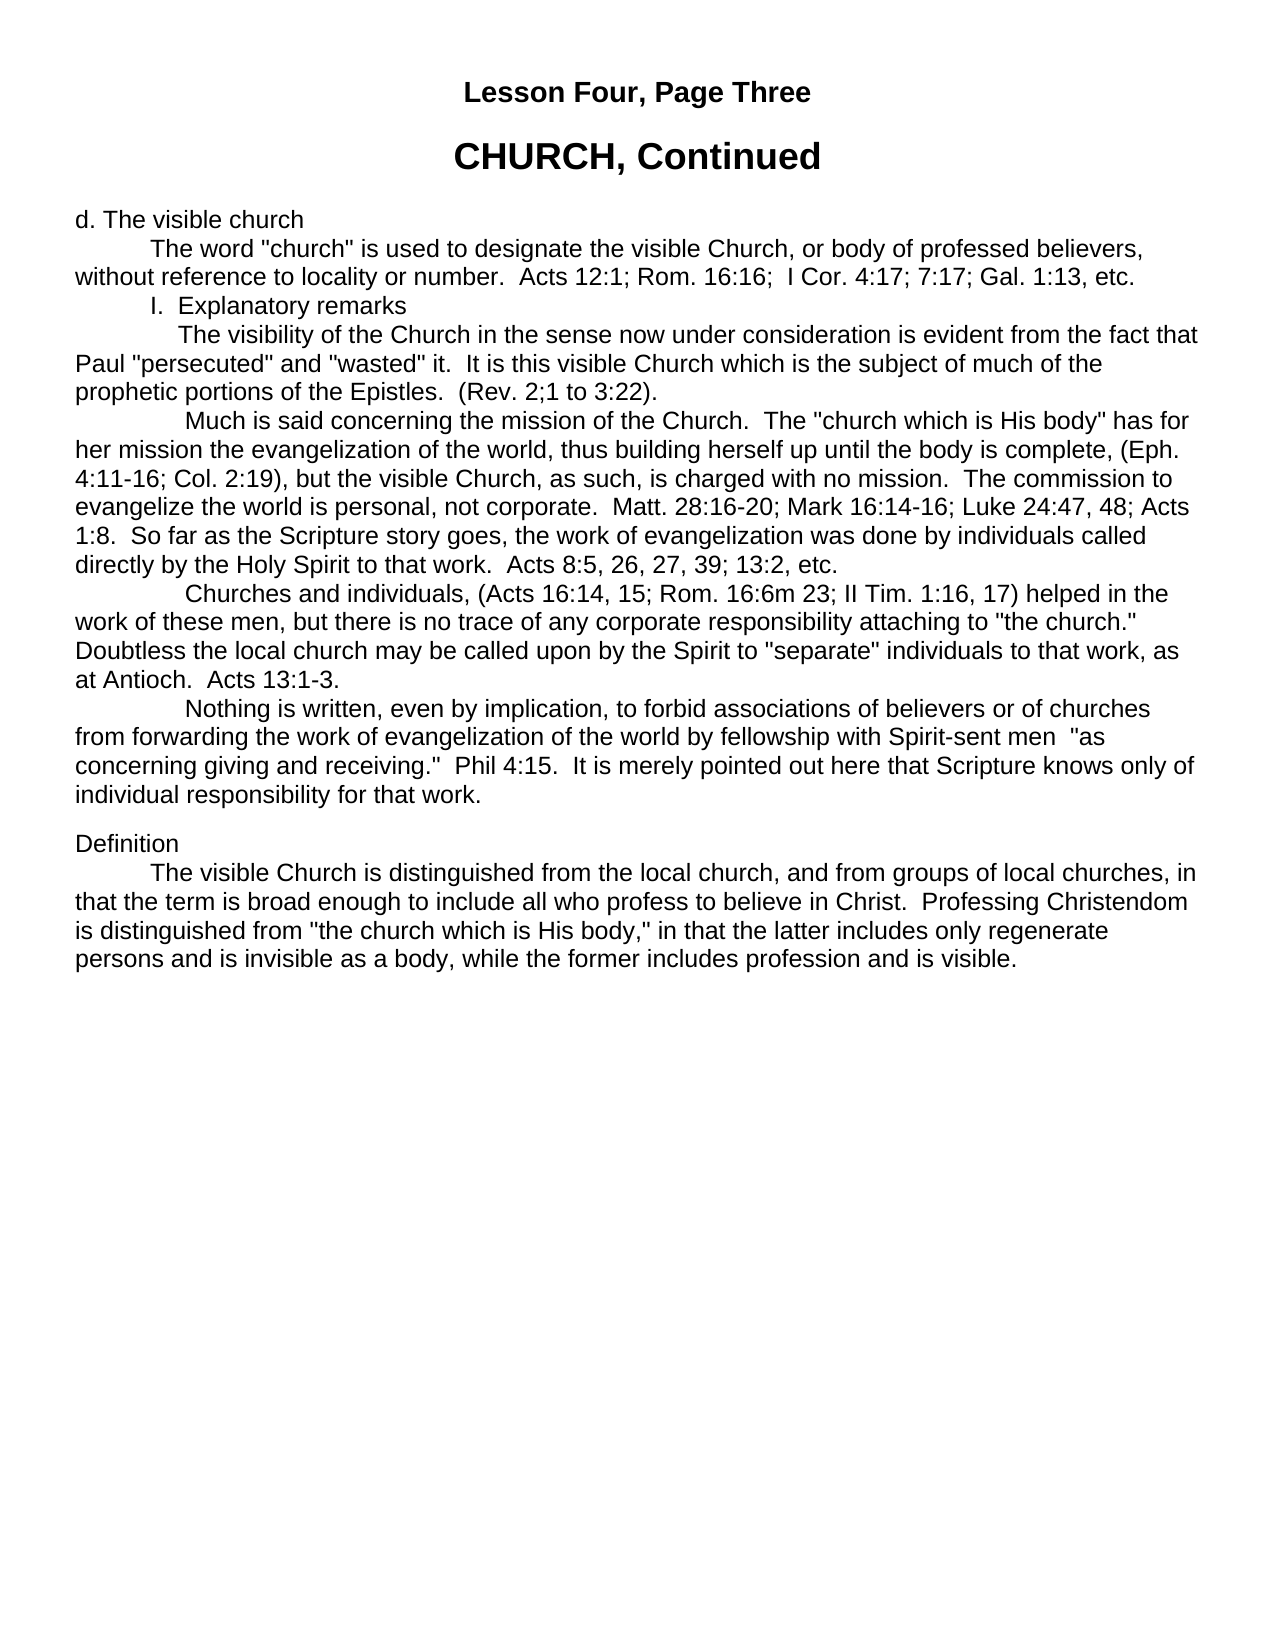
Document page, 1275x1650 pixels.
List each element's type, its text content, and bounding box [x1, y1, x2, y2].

text Lesson Four, Page Three [75, 75, 1200, 108]
text d. The visible church [75, 205, 1200, 233]
text CHURCH, Continued [75, 134, 1200, 177]
text The visible Church is distinguished from the local church, and from groups of local churches, in that the term is broad enough to include all who profess to believe in Christ. Professing Christendom is distinguished from "the church which is His body," in that the latter includes only regenerate persons and is invisible as a body, while the former includes profession and is visible. [75, 858, 1200, 973]
text Churches and individuals, (Acts 16:14, 15; Rom. 16:6m 23; II Tim. 1:16, 17) helped in the work of these men, but there is no trace of any corporate responsibility attaching to "the church." Doubtless the local church may be called upon by the Spirit to "separate" individuals to that work, as at Antioch. Acts 13:1-3. [75, 578, 1200, 693]
text I. Explanatory remarks [75, 291, 1200, 320]
text The word "church" is used to designate the visible Church, or body of professed believers, without reference to locality or number. Acts 12:1; Rom. 16:16; I Cor. 4:17; 7:17; Gal. 1:13, etc. [75, 233, 1200, 291]
text The visibility of the Church in the sense now under consideration is evident from the fact that Paul "persecuted" and "wasted" it. It is this visible Church which is the subject of much of the prophetic portions of the Epistles. (Rev. 2;1 to 3:22). [75, 320, 1200, 406]
text Nothing is written, even by implication, to forbid associations of believers or of churches from forwarding the work of evangelization of the world by fellowship with Spirit-sent men "as concerning giving and receiving." Phil 4:15. It is merely pointed out here that Scripture knows only of individual responsibility for that work. [75, 693, 1200, 808]
text Definition [75, 829, 1200, 858]
text Much is said concerning the mission of the Church. The "church which is His body" has for her mission the evangelization of the world, thus building herself up until the body is complete, (Eph. 4:11-16; Col. 2:19), but the visible Church, as such, is charged with no mission. The commission to evangelize the world is personal, not corporate. Matt. 28:16-20; Mark 16:14-16; Luke 24:47, 48; Acts 1:8. So far as the Scripture story goes, the work of evangelization was done by individuals called directly by the Holy Spirit to that work. Acts 8:5, 26, 27, 39; 13:2, etc. [75, 406, 1200, 578]
